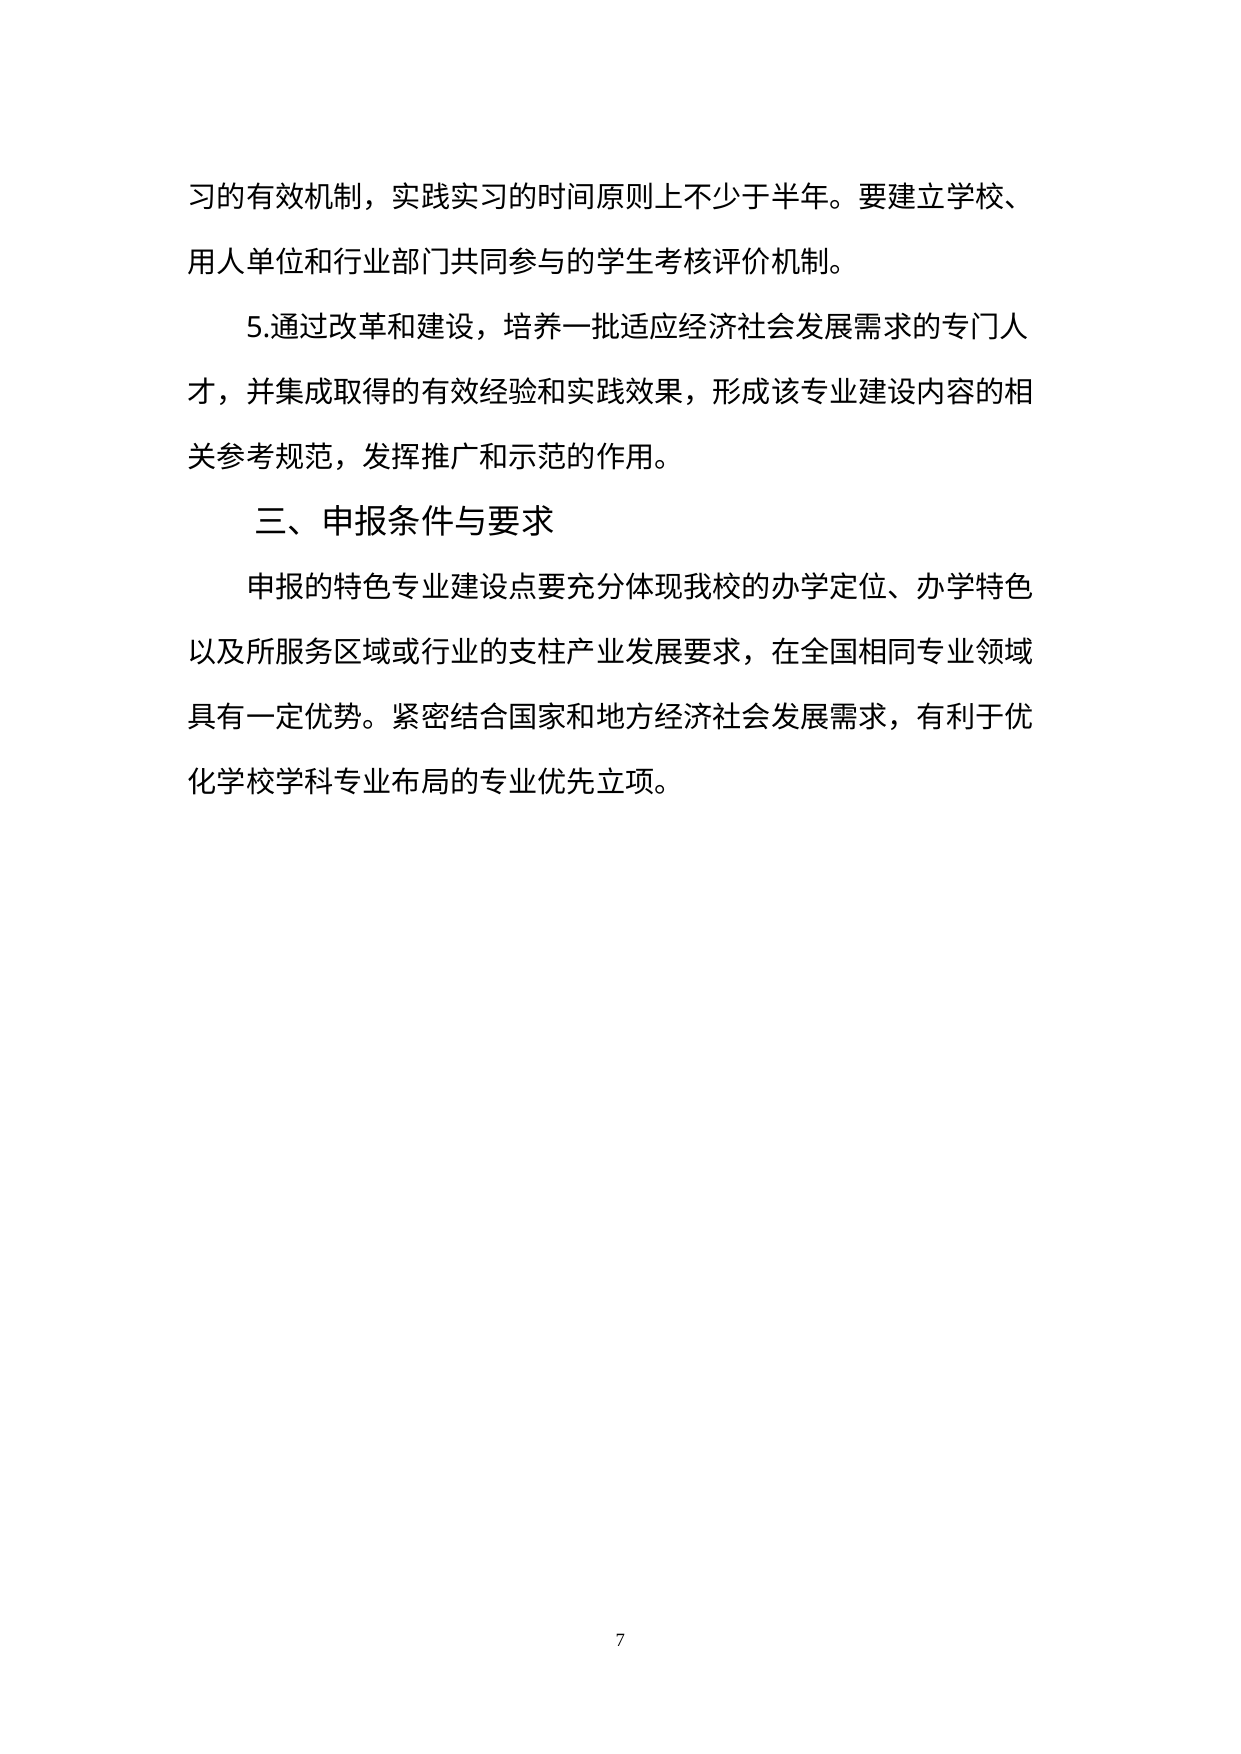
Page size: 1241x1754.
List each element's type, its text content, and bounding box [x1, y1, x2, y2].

text 申报的特色专业建设点要充分体现我校的办学定位、办学特色以及所服务区域或行业的支柱产业发展要求，在全国相同专业领域具有一定优势。紧密结合国家和地方经济社会发展需求，有利于优化学校学科专业布局的专业优先立项。 [187, 552, 1053, 812]
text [187, 162, 1053, 292]
text 三、申报条件与要求 [187, 487, 1053, 552]
text 5.通过改革和建设，培养一批适应经济社会发展需求的专门人才，并集成取得的有效经验和实践效果，形成该专业建设内容的相关参考规范，发挥推广和示范的作用。 [187, 292, 1053, 487]
